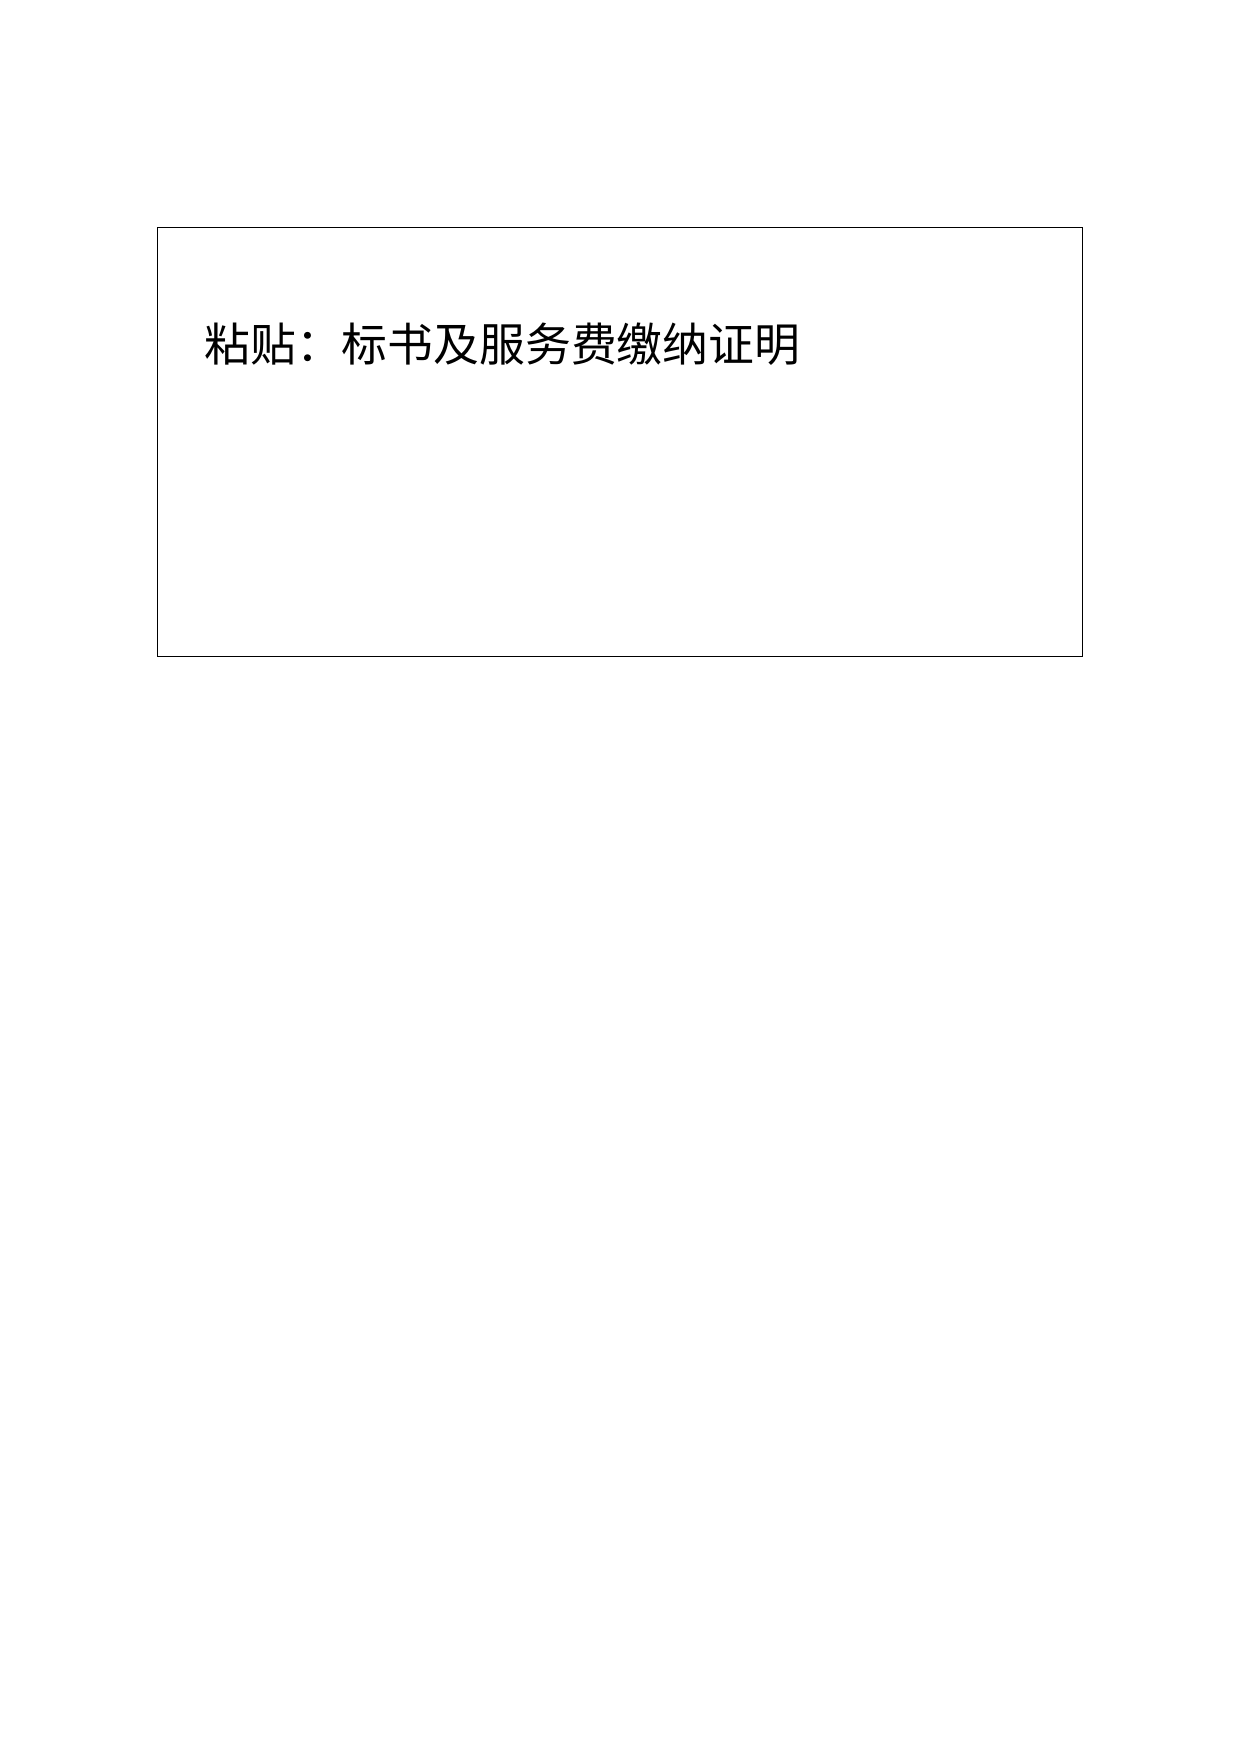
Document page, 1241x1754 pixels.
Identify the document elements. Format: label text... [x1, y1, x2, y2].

table_header 粘贴：标书及服务费缴纳证明 [158, 228, 1082, 656]
